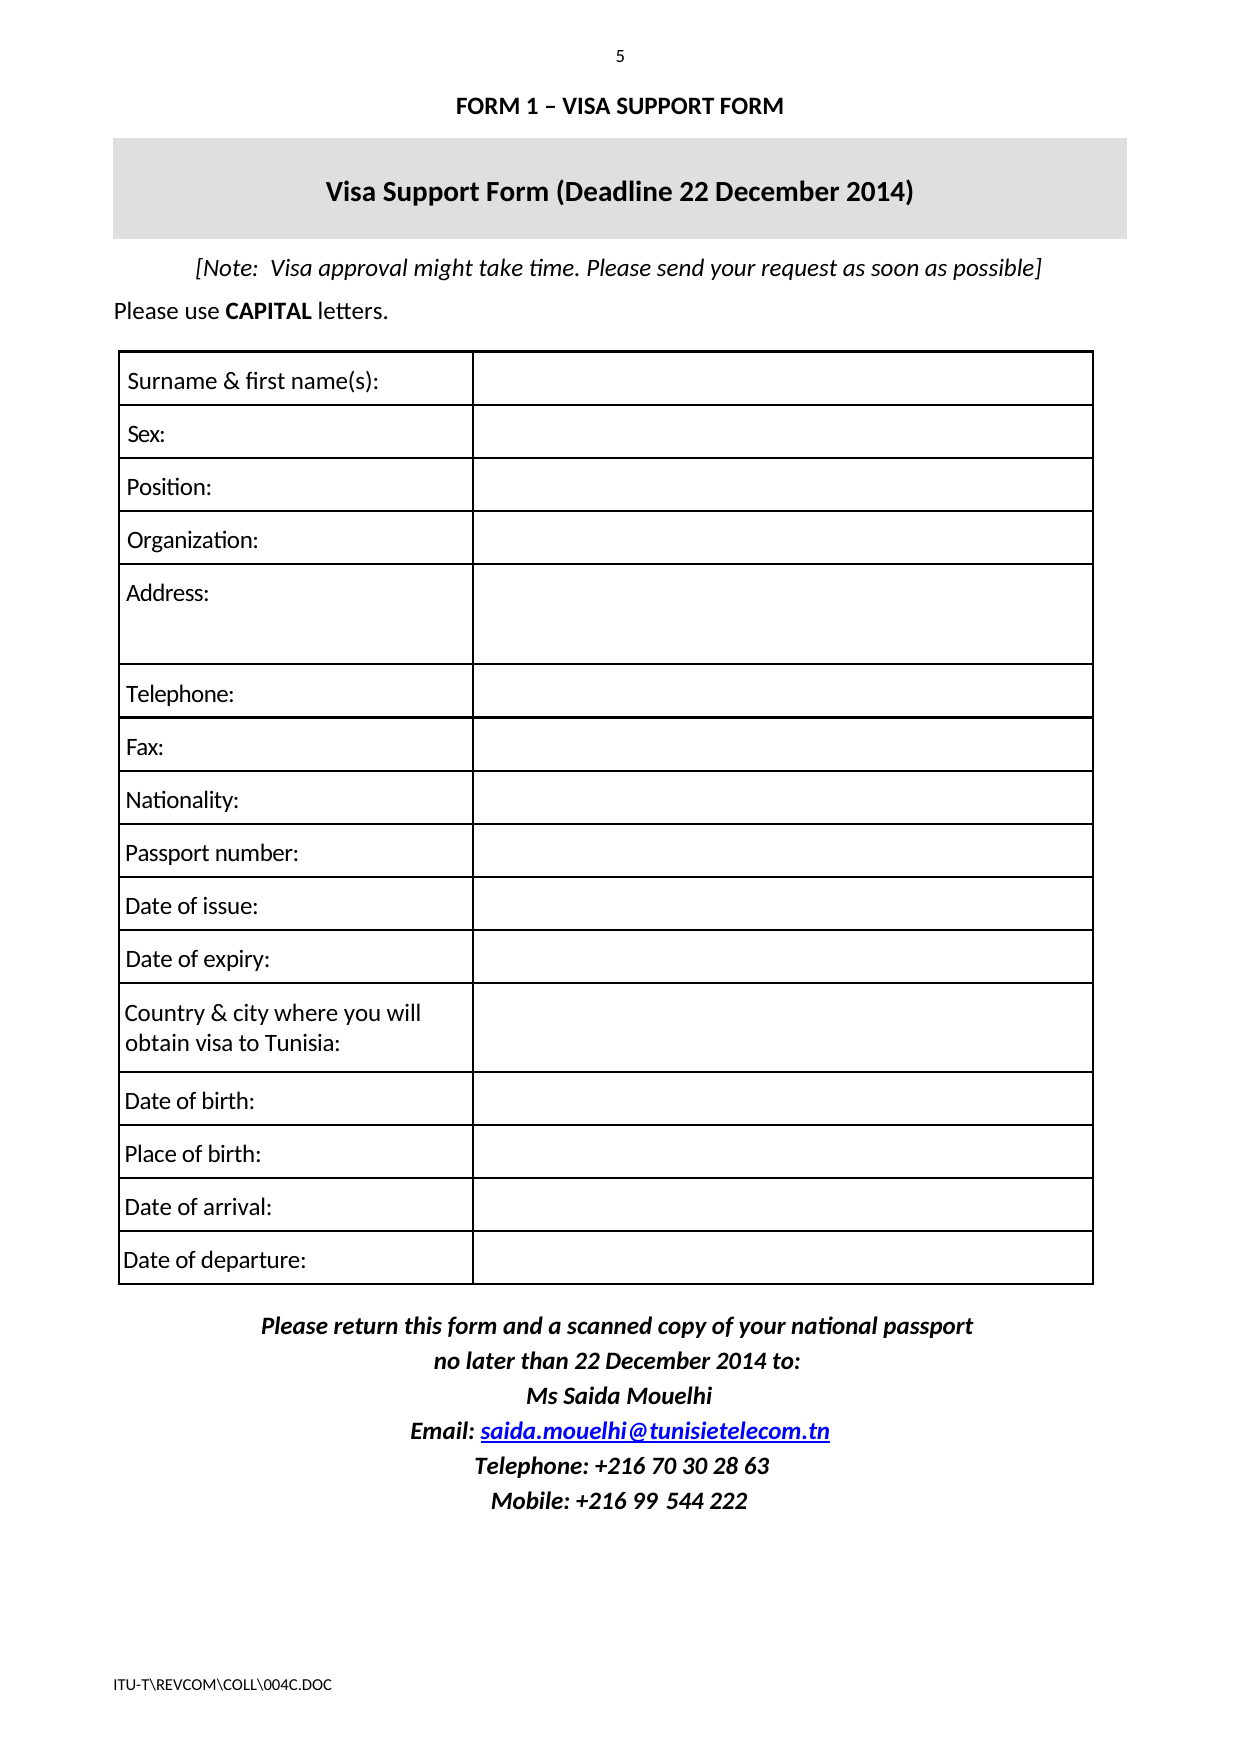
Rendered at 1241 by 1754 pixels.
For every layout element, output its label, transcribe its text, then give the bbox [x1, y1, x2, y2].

table_cell [474, 1126, 1092, 1177]
table_cell [474, 459, 1092, 510]
text Mobile: +216 99 544 222 [113, 1485, 1127, 1586]
table_cell Country & city where you will obtain visa to Tunisia: [120, 984, 472, 1071]
table_cell [474, 406, 1092, 457]
table_cell Passport number: [120, 825, 472, 876]
table_cell [474, 878, 1092, 929]
table_cell Organization: [120, 512, 472, 563]
table_cell [474, 984, 1092, 1071]
table_header Surname & first name(s): [120, 353, 472, 403]
text Please use CAPITAL letters. [113, 295, 1127, 325]
text Visa Support Form (Deadline 22 December 2014) [113, 138, 1127, 239]
table_cell [474, 512, 1092, 563]
table_cell [474, 1073, 1092, 1124]
table_header [474, 353, 1092, 403]
table_cell [474, 931, 1092, 982]
table_cell Nationality: [120, 772, 472, 823]
table_cell Date of birth: [120, 1073, 472, 1124]
table_cell [474, 665, 1092, 716]
table_cell Telephone: [120, 665, 472, 716]
table_cell [474, 825, 1092, 876]
table_cell [474, 1179, 1092, 1230]
table_cell Date of expiry: [120, 931, 472, 982]
text FORM 1 – VISA SUPPORT FORM [113, 90, 1127, 121]
text Telephone: +216 70 30 28 63 [113, 1450, 1127, 1481]
table_cell [474, 719, 1092, 769]
table_cell Position: [120, 459, 472, 510]
table_cell Date of departure: [120, 1232, 472, 1283]
table_cell Fax: [120, 719, 472, 769]
table_cell Address: [120, 565, 472, 663]
text Please return this form and a scanned copy of your national passport no later than 22 December 2014 to: Ms Saida Mouelhi [113, 1310, 1127, 1411]
text [Note: Visa approval might take time. Please send your request as soon as possible] [113, 252, 1127, 282]
table_cell Place of birth: [120, 1126, 472, 1177]
table_cell [474, 565, 1092, 663]
table_cell Date of issue: [120, 878, 472, 929]
table_cell [474, 772, 1092, 823]
table_cell [474, 1232, 1092, 1283]
text Email: saida.mouelhi@tunisietelecom.tn [113, 1415, 1127, 1446]
table_cell Sex: [120, 406, 472, 457]
table_cell Date of arrival: [120, 1179, 472, 1230]
